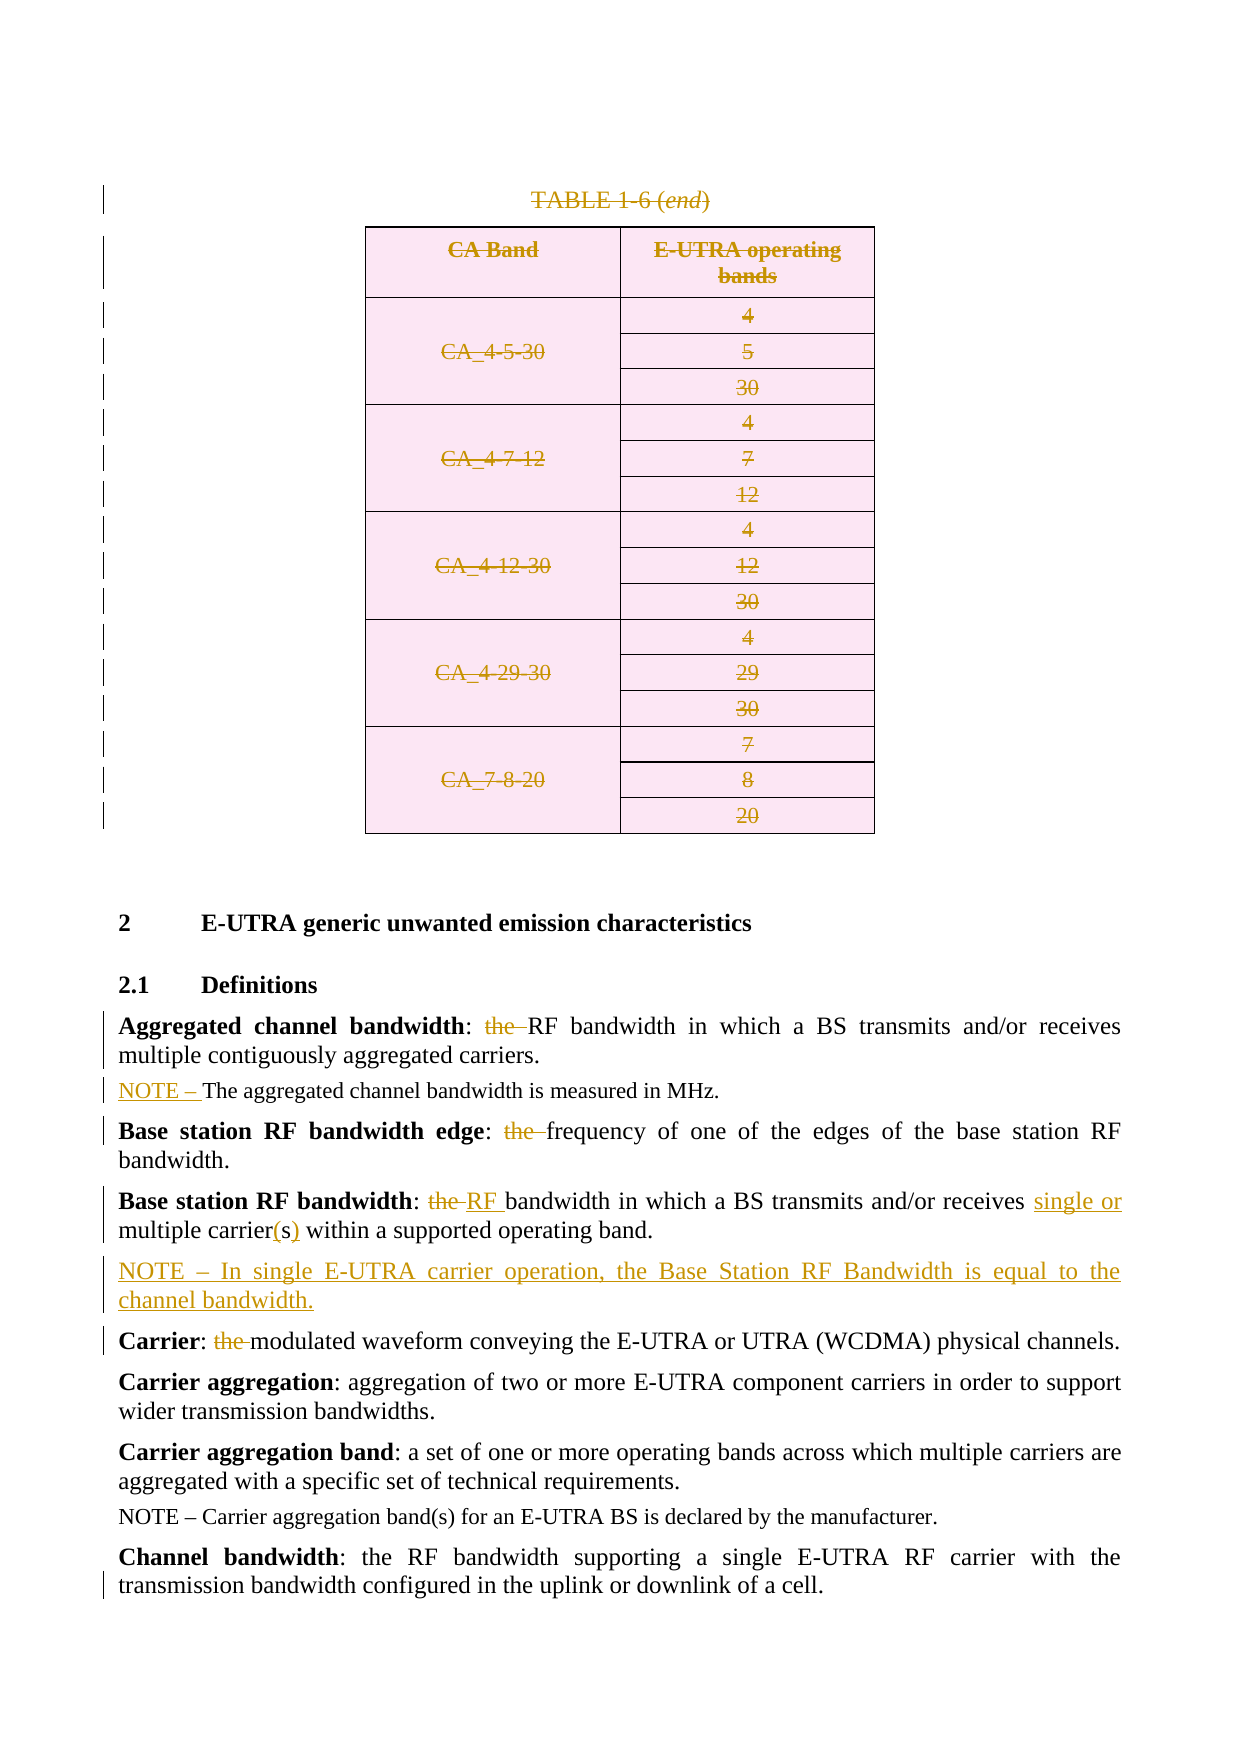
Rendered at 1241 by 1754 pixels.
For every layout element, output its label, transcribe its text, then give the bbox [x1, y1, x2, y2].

subtitle 2 E-UTRA generic unwanted emission characteristics [118, 908, 1122, 937]
text Aggregated channel bandwidth: RF bandwidth in which a BS transmits and/or receives multiple contiguously aggregated carriers. [118, 1011, 1122, 1069]
text Carrier: modulated waveform conveying the E-UTRA or UTRA (WCDMA) physical channels. [118, 1326, 1122, 1355]
text The aggregated channel bandwidth is measured in MHz. [118, 1077, 1122, 1103]
text NOTE – Carrier aggregation band(s) for an E-UTRA BS is declared by the manufacturer. [118, 1503, 1122, 1529]
subtitle 2.1 Definitions [118, 970, 1122, 999]
text Base station RF bandwidth: bandwidth in which a BS transmits and/or receives multiple carriers within a supported operating band. [118, 1186, 1122, 1243]
text Carrier aggregation band: a set of one or more operating bands across which multiple carriers are aggregated with a specific set of technical requirements. [118, 1437, 1122, 1495]
text Carrier aggregation: aggregation of two or more E-UTRA component carriers in order to support wider transmission bandwidths. [118, 1367, 1122, 1425]
text Channel bandwidth: the RF bandwidth supporting a single E-UTRA RF carrier with the transmission bandwidth configured in the uplink or downlink of a cell. [118, 1542, 1122, 1599]
text Base station RF bandwidth edge: frequency of one of the edges of the base station RF bandwidth. [118, 1116, 1122, 1173]
